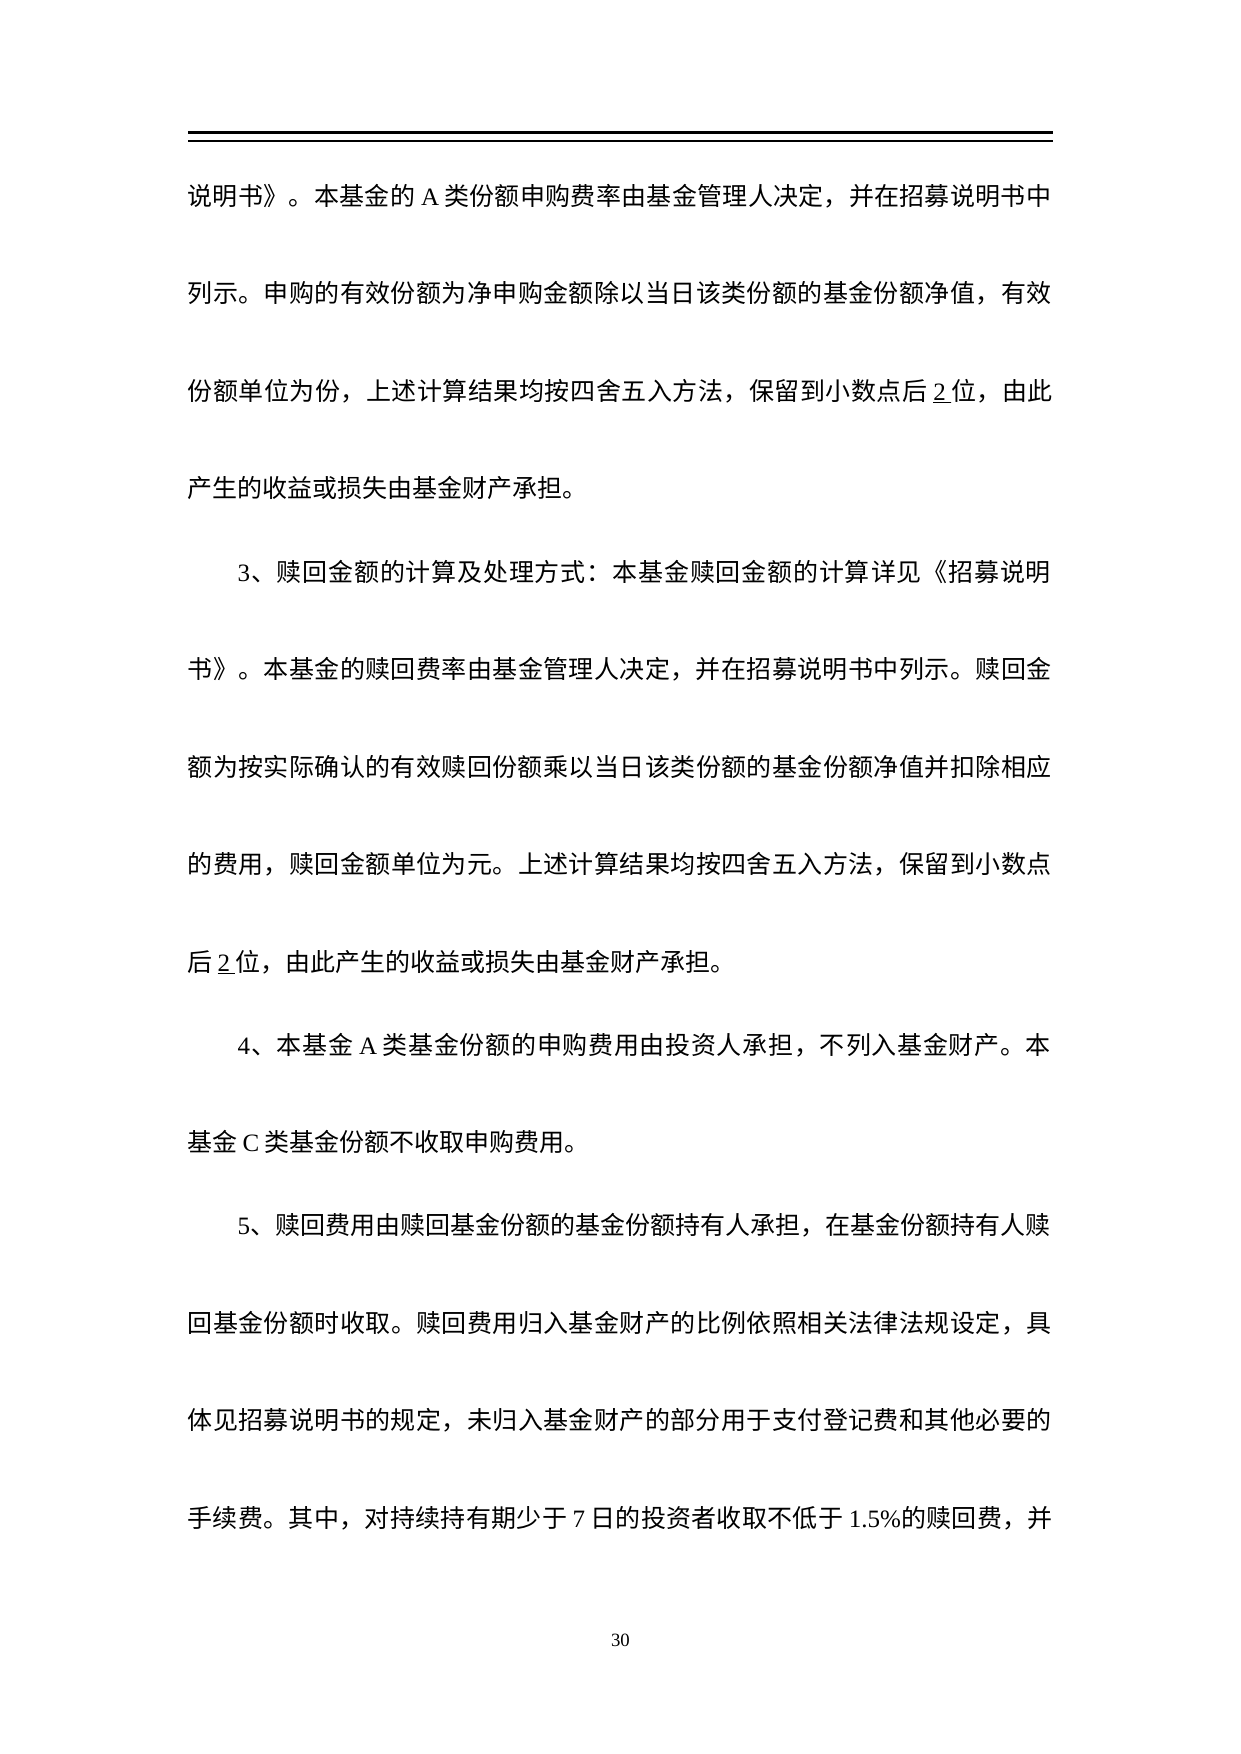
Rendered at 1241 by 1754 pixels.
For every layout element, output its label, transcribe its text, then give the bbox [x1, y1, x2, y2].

text 4、本基金A类基金份额的申购费用由投资人承担，不列入基金财产。本基金C类基金份额不收取申购费用。 [187, 1011, 1053, 1173]
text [187, 1191, 1053, 1549]
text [187, 162, 1053, 519]
text 3、赎回金额的计算及处理方式：本基金赎回金额的计算详见《招募说明书》。本基金的赎回费率由基金管理人决定，并在招募说明书中列示。赎回金额为按实际确认的有效赎回份额乘以当日该类份额的基金份额净值并扣除相应的费用，赎回金额单位为元。上述计算结果均按四舍五入方法，保留到小数点后2位，由此产生的收益或损失由基金财产承担。 [187, 538, 1053, 993]
